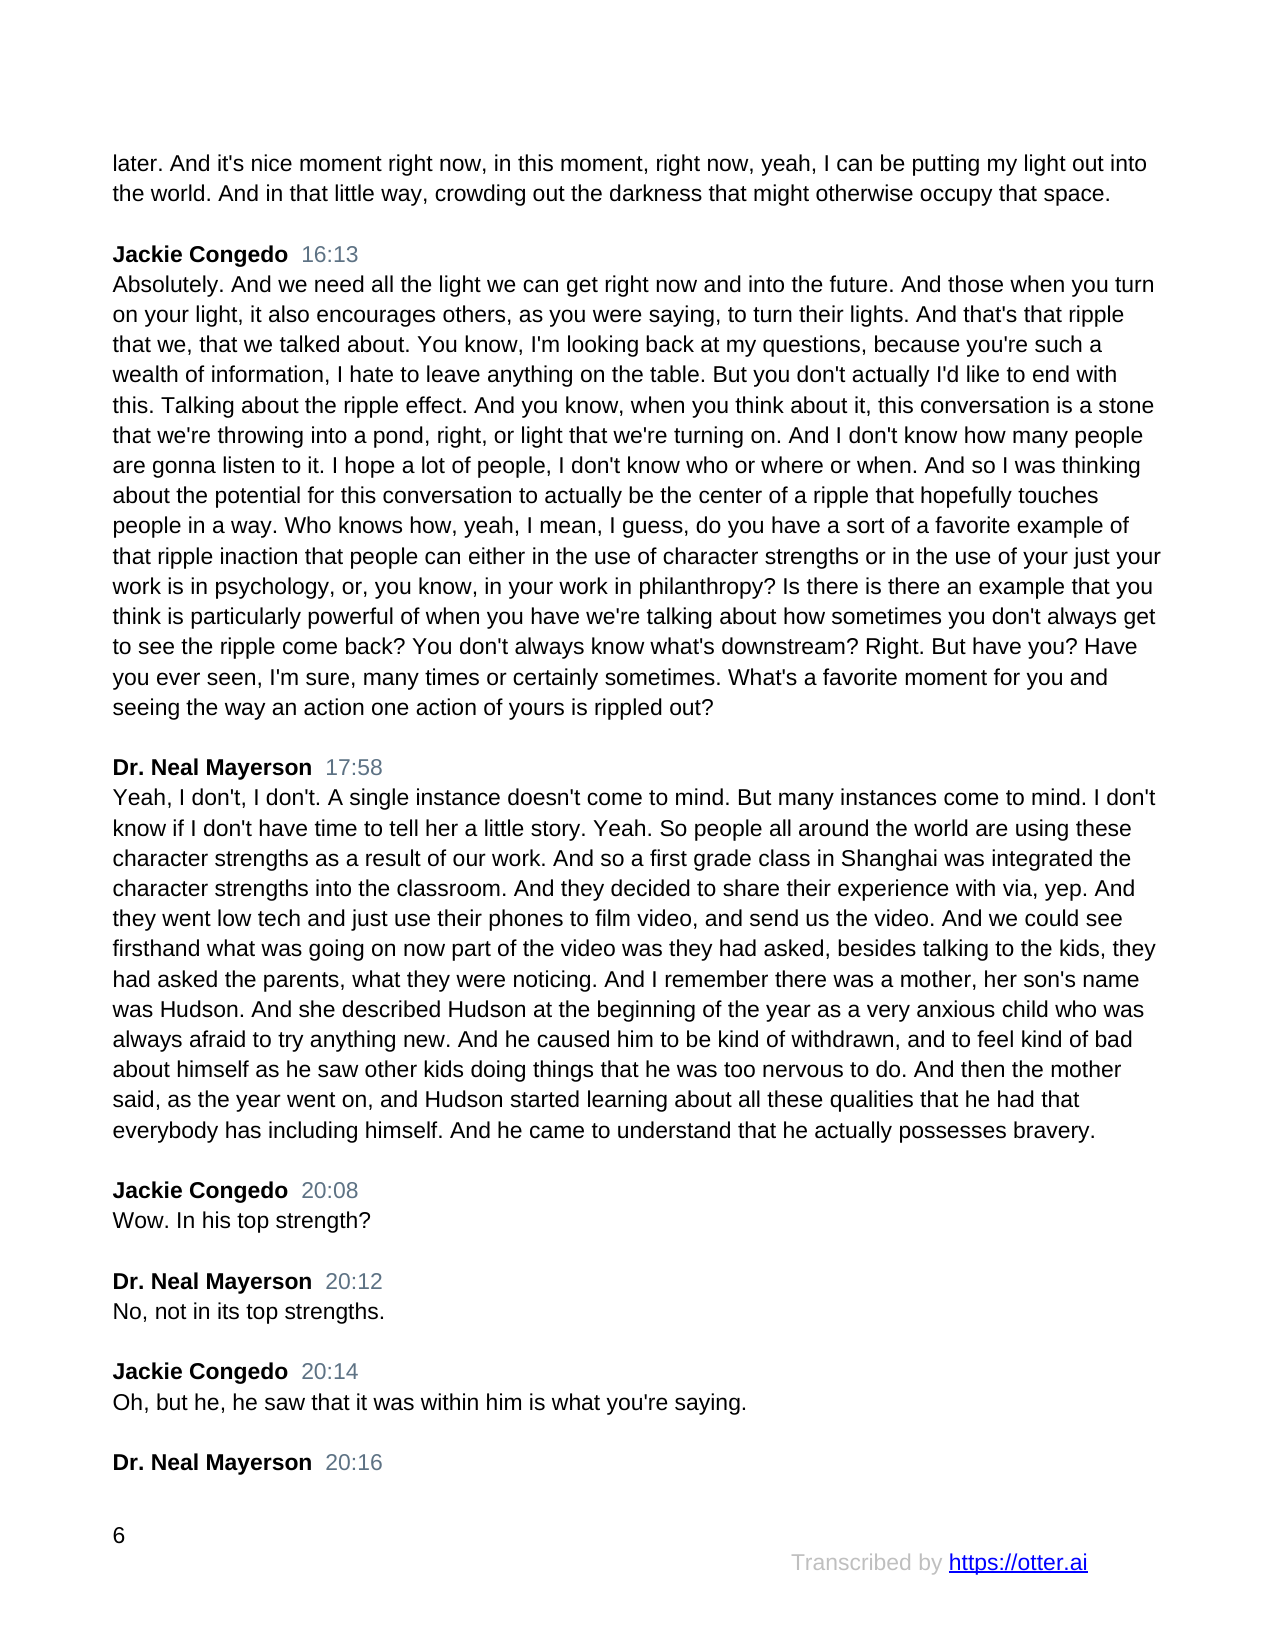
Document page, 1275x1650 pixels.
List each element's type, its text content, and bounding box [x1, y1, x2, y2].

text Wow. In his top strength? [112, 1207, 1162, 1234]
text Dr. Neal Mayerson 20:12 [112, 1268, 1162, 1294]
text Dr. Neal Mayerson 20:16 [112, 1449, 1162, 1475]
text Jackie Congedo 20:14 [112, 1358, 1162, 1385]
text Oh, but he, he saw that it was within him is what you're saying. [112, 1388, 1162, 1415]
text Jackie Congedo 16:13 [112, 241, 1162, 267]
text Dr. Neal Mayerson 17:58 [112, 754, 1162, 781]
text Yeah, I don't, I don't. A single instance doesn't come to mind. But many instances come to mind. I don't know if I don't have time to tell her a little story. Yeah. So people all around the world are using these character strengths as a result of our work. And so a first grade class in Shanghai was integrated the character strengths into the classroom. And they decided to share their experience with via, yep. And they went low tech and just use their phones to film video, and send us the video. And we could see firsthand what was going on now part of the video was they had asked, besides talking to the kids, they had asked the parents, what they were noticing. And I remember there was a mother, her son's name was Hudson. And she described Hudson at the beginning of the year as a very anxious child who was always afraid to try anything new. And he caused him to be kind of withdrawn, and to feel kind of bad about himself as he saw other kids doing things that he was too nervous to do. And then the mother said, as the year went on, and Hudson started learning about all these qualities that he had that everybody has including himself. And he came to understand that he actually possesses bravery. [112, 784, 1162, 1143]
text Absolutely. And we need all the light we can get right now and into the future. And those when you turn on your light, it also encourages others, as you were saying, to turn their lights. And that's that ripple that we, that we talked about. You know, I'm looking back at my questions, because you're such a wealth of information, I hate to leave anything on the table. But you don't actually I'd like to end with this. Talking about the ripple effect. And you know, when you think about it, this conversation is a stone that we're throwing into a pond, right, or light that we're turning on. And I don't know how many people are gonna listen to it. I hope a lot of people, I don't know who or where or when. And so I was thinking about the potential for this conversation to actually be the center of a ripple that hopefully touches people in a way. Who knows how, yeah, I mean, I guess, do you have a sort of a favorite example of that ripple inaction that people can either in the use of character strengths or in the use of your just your work is in psychology, or, you know, in your work in philanthropy? Is there is there an example that you think is particularly powerful of when you have we're talking about how sometimes you don't always get to see the ripple come back? You don't always know what's downstream? Right. But have you? Have you ever seen, I'm sure, many times or certainly sometimes. What's a favorite moment for you and seeing the way an action one action of yours is rippled out? [112, 271, 1162, 720]
text No, not in its top strengths. [112, 1298, 1162, 1324]
text Jackie Congedo 20:08 [112, 1177, 1162, 1203]
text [112, 150, 1162, 207]
